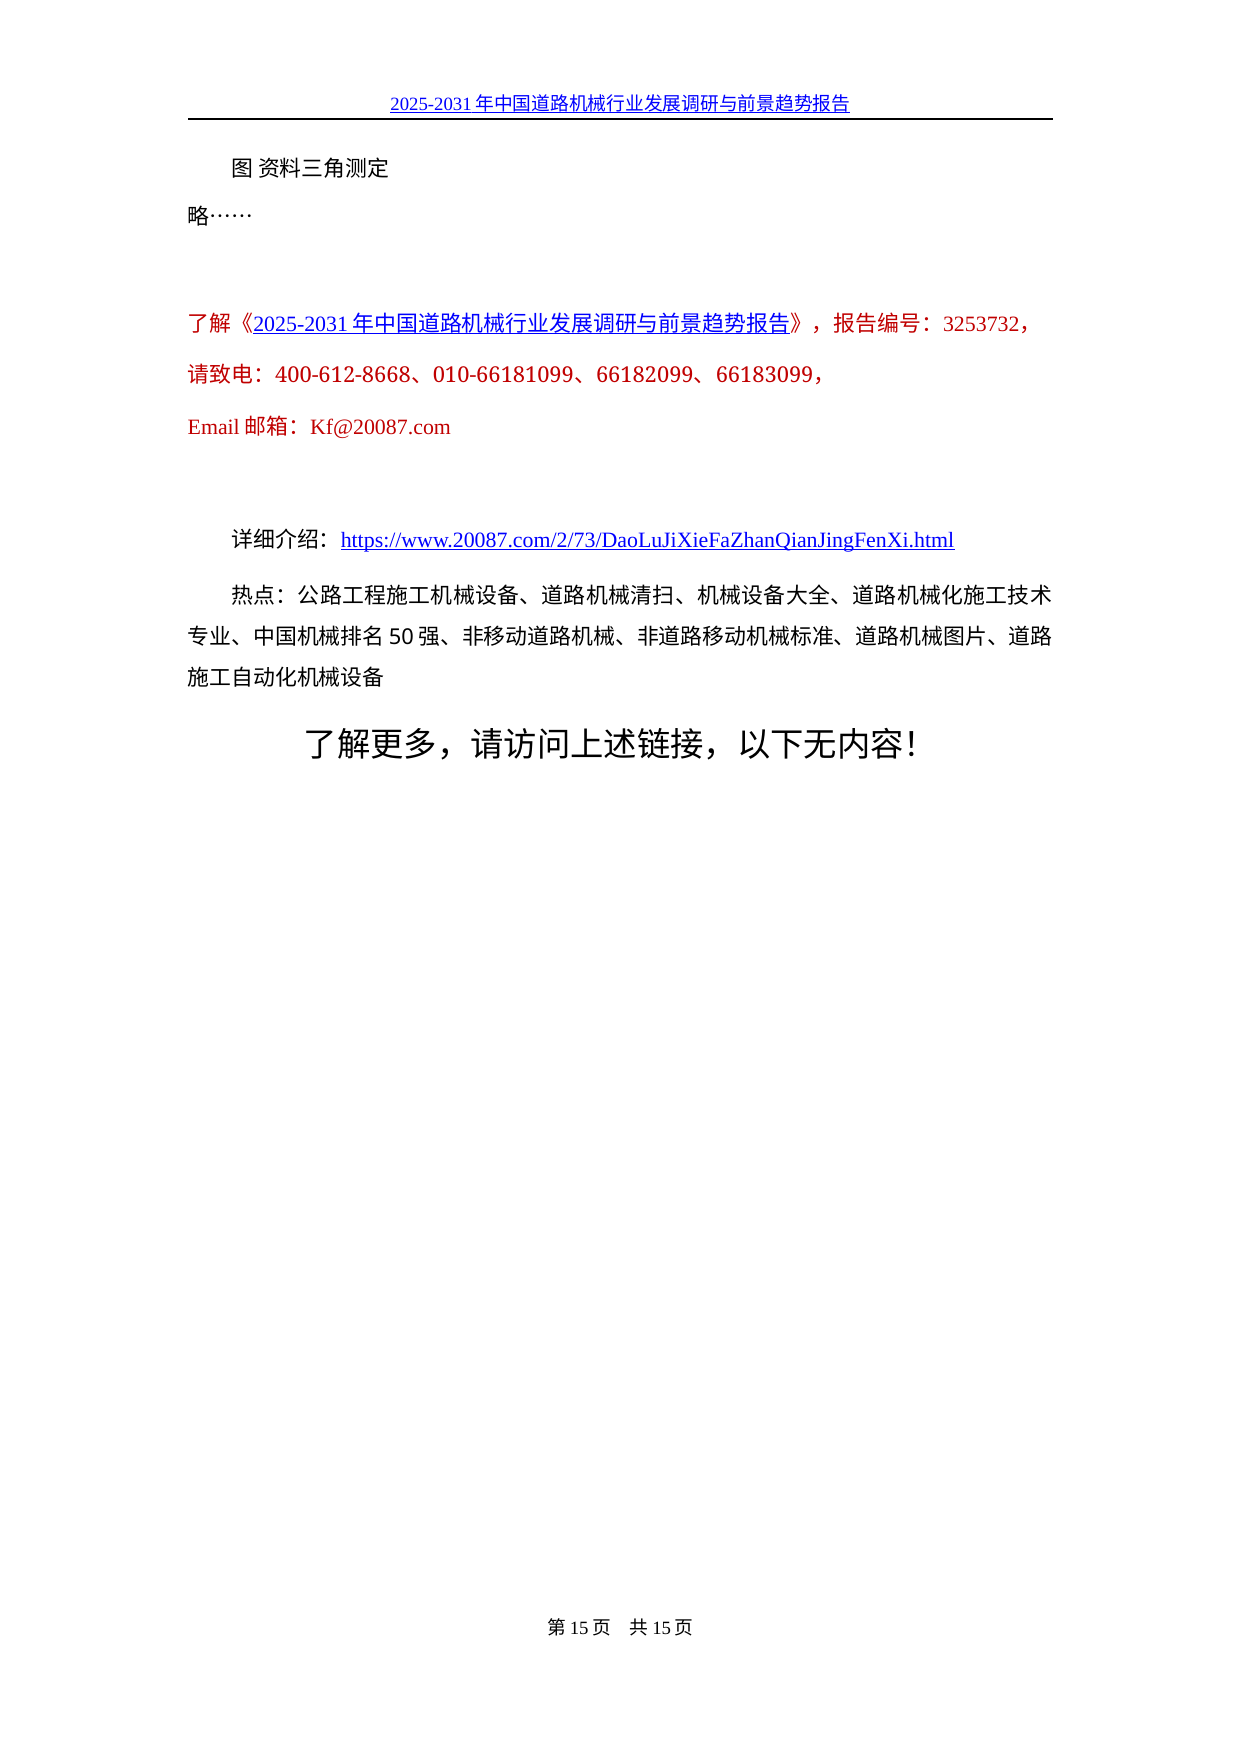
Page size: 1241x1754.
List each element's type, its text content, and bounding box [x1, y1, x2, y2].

text Email邮箱：Kf@20087.com [187, 408, 1053, 441]
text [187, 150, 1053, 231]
title 了解更多，请访问上述链接，以下无内容！ [187, 709, 1053, 774]
text 请致电：400-612-8668、010-66181099、66182099、66183099， [187, 357, 1053, 389]
text 热点：公路工程施工机械设备、道路机械清扫、机械设备大全、道路机械化施工技术专业、中国机械排名50强、非移动道路机械、非道路移动机械标准、道路机械图片、道路施工自动化机械设备 [187, 578, 1053, 692]
text 了解《2025-2031年中国道路机械行业发展调研与前景趋势报告》，报告编号：3253732， [187, 305, 1053, 338]
text 详细介绍：https://www.20087.com/2/73/DaoLuJiXieFaZhanQianJingFenXi.html [187, 521, 1053, 554]
